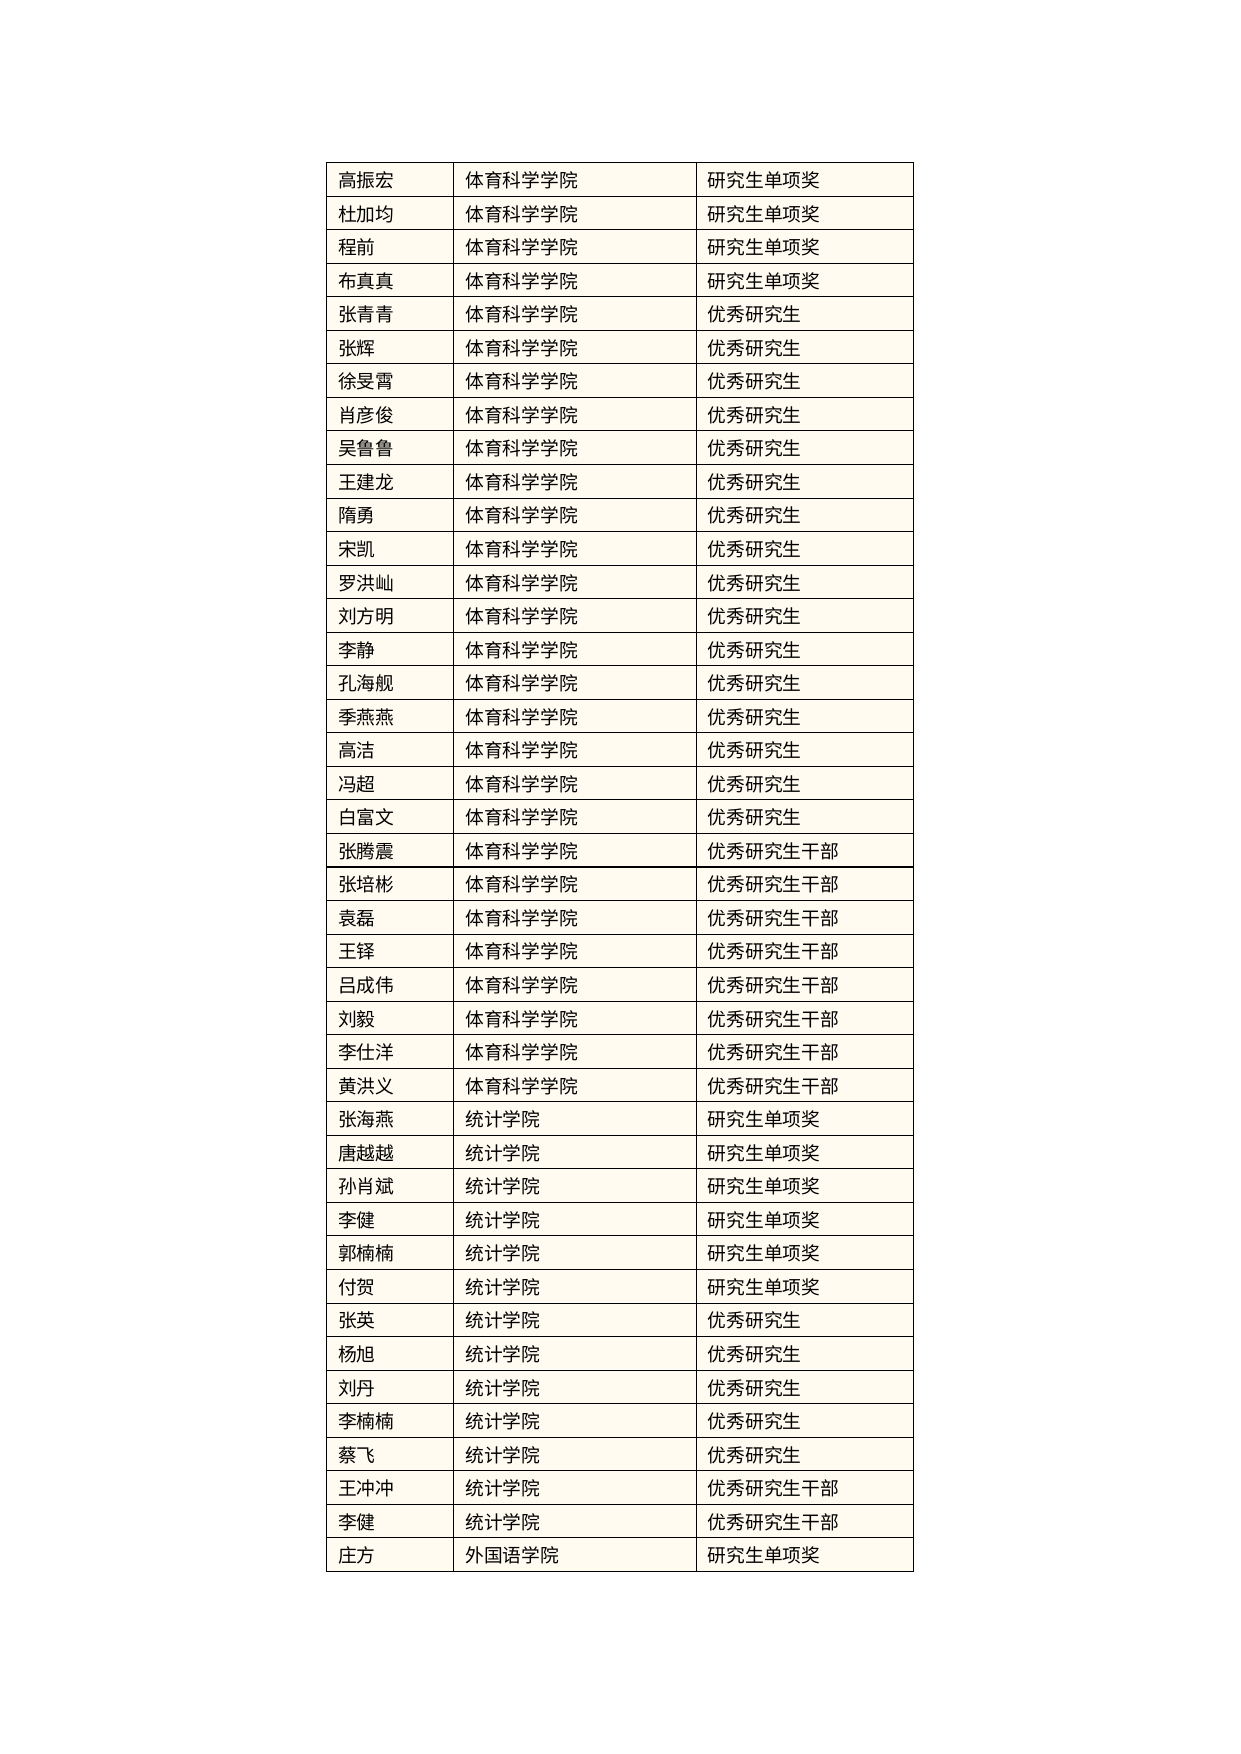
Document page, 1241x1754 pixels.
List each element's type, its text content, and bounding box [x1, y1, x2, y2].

table_cell 宋凯 [327, 532, 453, 564]
table_cell 张青青 [327, 297, 453, 330]
table_cell 刘毅 [327, 1002, 453, 1034]
table_cell 徐旻霄 [327, 364, 453, 397]
table_cell 优秀研究生 [697, 700, 913, 732]
table_cell 付贺 [327, 1270, 453, 1302]
table_cell 优秀研究生 [697, 431, 913, 464]
table_cell 统计学院 [454, 1471, 696, 1504]
table_cell 优秀研究生 [697, 733, 913, 766]
table_cell 张英 [327, 1304, 453, 1336]
table_cell 体育科学学院 [454, 264, 696, 296]
table_cell 隋勇 [327, 499, 453, 531]
table_cell 李健 [327, 1505, 453, 1537]
table_cell 研究生单项奖 [697, 1102, 913, 1135]
table_cell 体育科学学院 [454, 566, 696, 598]
table_cell 体育科学学院 [454, 197, 696, 229]
table_cell 研究生单项奖 [697, 1270, 913, 1302]
table_cell 优秀研究生干部 [697, 1505, 913, 1537]
table_cell 优秀研究生 [697, 566, 913, 598]
table_cell 研究生单项奖 [697, 197, 913, 229]
table_cell 优秀研究生 [697, 297, 913, 330]
table_cell 体育科学学院 [454, 633, 696, 665]
table_cell 王铎 [327, 935, 453, 967]
table_cell 体育科学学院 [454, 364, 696, 397]
table_cell 优秀研究生 [697, 465, 913, 497]
table_cell 程前 [327, 230, 453, 263]
table_cell 优秀研究生干部 [697, 901, 913, 933]
table_cell 体育科学学院 [454, 1035, 696, 1068]
table_cell 黄洪义 [327, 1069, 453, 1101]
table_cell 孔海舰 [327, 666, 453, 699]
table_cell 优秀研究生干部 [697, 1035, 913, 1068]
table_cell 优秀研究生 [697, 800, 913, 833]
table_cell 张培彬 [327, 868, 453, 900]
table_cell 体育科学学院 [454, 499, 696, 531]
table_cell 高振宏 [327, 163, 453, 196]
table_cell 优秀研究生 [697, 1404, 913, 1437]
table_cell 体育科学学院 [454, 1002, 696, 1034]
table_cell 体育科学学院 [454, 465, 696, 497]
table_cell 李健 [327, 1203, 453, 1235]
table_cell 统计学院 [454, 1236, 696, 1269]
table_cell 优秀研究生干部 [697, 1002, 913, 1034]
table_cell 罗洪屾 [327, 566, 453, 598]
table_cell 体育科学学院 [454, 1069, 696, 1101]
table_cell 刘丹 [327, 1371, 453, 1403]
table_cell 研究生单项奖 [697, 1169, 913, 1202]
table_cell 统计学院 [454, 1169, 696, 1202]
table_cell 体育科学学院 [454, 532, 696, 564]
table_cell 孙肖斌 [327, 1169, 453, 1202]
table_cell 李静 [327, 633, 453, 665]
table_cell 研究生单项奖 [697, 230, 913, 263]
table_cell 体育科学学院 [454, 398, 696, 430]
table_cell 优秀研究生干部 [697, 935, 913, 967]
table_cell 优秀研究生 [697, 599, 913, 632]
table_cell 统计学院 [454, 1304, 696, 1336]
table_cell 体育科学学院 [454, 700, 696, 732]
table_cell 优秀研究生 [697, 1371, 913, 1403]
table_cell 体育科学学院 [454, 901, 696, 933]
table_cell 布真真 [327, 264, 453, 296]
table_cell 统计学院 [454, 1371, 696, 1403]
table_cell 优秀研究生 [697, 767, 913, 799]
table_cell 刘方明 [327, 599, 453, 632]
table_cell 李楠楠 [327, 1404, 453, 1437]
table_cell 郭楠楠 [327, 1236, 453, 1269]
table_cell 唐越越 [327, 1136, 453, 1168]
table_cell 王冲冲 [327, 1471, 453, 1504]
table_cell 优秀研究生 [697, 1438, 913, 1470]
table_cell 研究生单项奖 [697, 163, 913, 196]
table_cell 优秀研究生 [697, 364, 913, 397]
table_cell 张海燕 [327, 1102, 453, 1135]
table_cell 体育科学学院 [454, 935, 696, 967]
table_cell 优秀研究生干部 [697, 968, 913, 1001]
table_cell 优秀研究生 [697, 666, 913, 699]
table_cell 体育科学学院 [454, 163, 696, 196]
table_cell 优秀研究生 [697, 331, 913, 363]
table_cell 体育科学学院 [454, 666, 696, 699]
table_cell 优秀研究生干部 [697, 868, 913, 900]
table_cell 优秀研究生 [697, 499, 913, 531]
table_cell 体育科学学院 [454, 431, 696, 464]
table_cell 优秀研究生 [697, 532, 913, 564]
table_cell 吕成伟 [327, 968, 453, 1001]
table_cell 体育科学学院 [454, 834, 696, 866]
table_cell 王建龙 [327, 465, 453, 497]
table_cell 研究生单项奖 [697, 1136, 913, 1168]
table_cell 李仕洋 [327, 1035, 453, 1068]
table_cell 研究生单项奖 [697, 1236, 913, 1269]
table_cell 体育科学学院 [454, 331, 696, 363]
table_cell 统计学院 [454, 1505, 696, 1537]
table_cell 杜加均 [327, 197, 453, 229]
table_cell 优秀研究生 [697, 1337, 913, 1369]
table_cell 白富文 [327, 800, 453, 833]
table_cell 优秀研究生 [697, 633, 913, 665]
table_cell 高洁 [327, 733, 453, 766]
table_cell 统计学院 [454, 1102, 696, 1135]
table_cell 蔡飞 [327, 1438, 453, 1470]
table_cell 优秀研究生干部 [697, 834, 913, 866]
table_cell 优秀研究生 [697, 398, 913, 430]
table_cell 体育科学学院 [454, 297, 696, 330]
table_cell 研究生单项奖 [697, 1203, 913, 1235]
table_cell 体育科学学院 [454, 800, 696, 833]
table_cell 统计学院 [454, 1337, 696, 1369]
table_cell 体育科学学院 [454, 733, 696, 766]
table_cell 统计学院 [454, 1203, 696, 1235]
table_cell 体育科学学院 [454, 868, 696, 900]
table_cell 统计学院 [454, 1270, 696, 1302]
table_cell 吴鲁鲁 [327, 431, 453, 464]
table_cell 优秀研究生干部 [697, 1069, 913, 1101]
table_cell 研究生单项奖 [697, 264, 913, 296]
table_cell 体育科学学院 [454, 767, 696, 799]
table_cell 冯超 [327, 767, 453, 799]
table_cell 季燕燕 [327, 700, 453, 732]
table_cell 体育科学学院 [454, 230, 696, 263]
table_cell 体育科学学院 [454, 968, 696, 1001]
table_cell 外国语学院 [454, 1538, 696, 1571]
table_cell 张腾震 [327, 834, 453, 866]
table_cell 袁磊 [327, 901, 453, 933]
table_cell 统计学院 [454, 1438, 696, 1470]
table_cell 张辉 [327, 331, 453, 363]
table_cell 优秀研究生 [697, 1304, 913, 1336]
table_cell 肖彦俊 [327, 398, 453, 430]
table_cell 研究生单项奖 [697, 1538, 913, 1571]
table_cell 统计学院 [454, 1404, 696, 1437]
table_cell 体育科学学院 [454, 599, 696, 632]
table_cell 统计学院 [454, 1136, 696, 1168]
table_cell 庄方 [327, 1538, 453, 1571]
table_cell 优秀研究生干部 [697, 1471, 913, 1504]
table_cell 杨旭 [327, 1337, 453, 1369]
